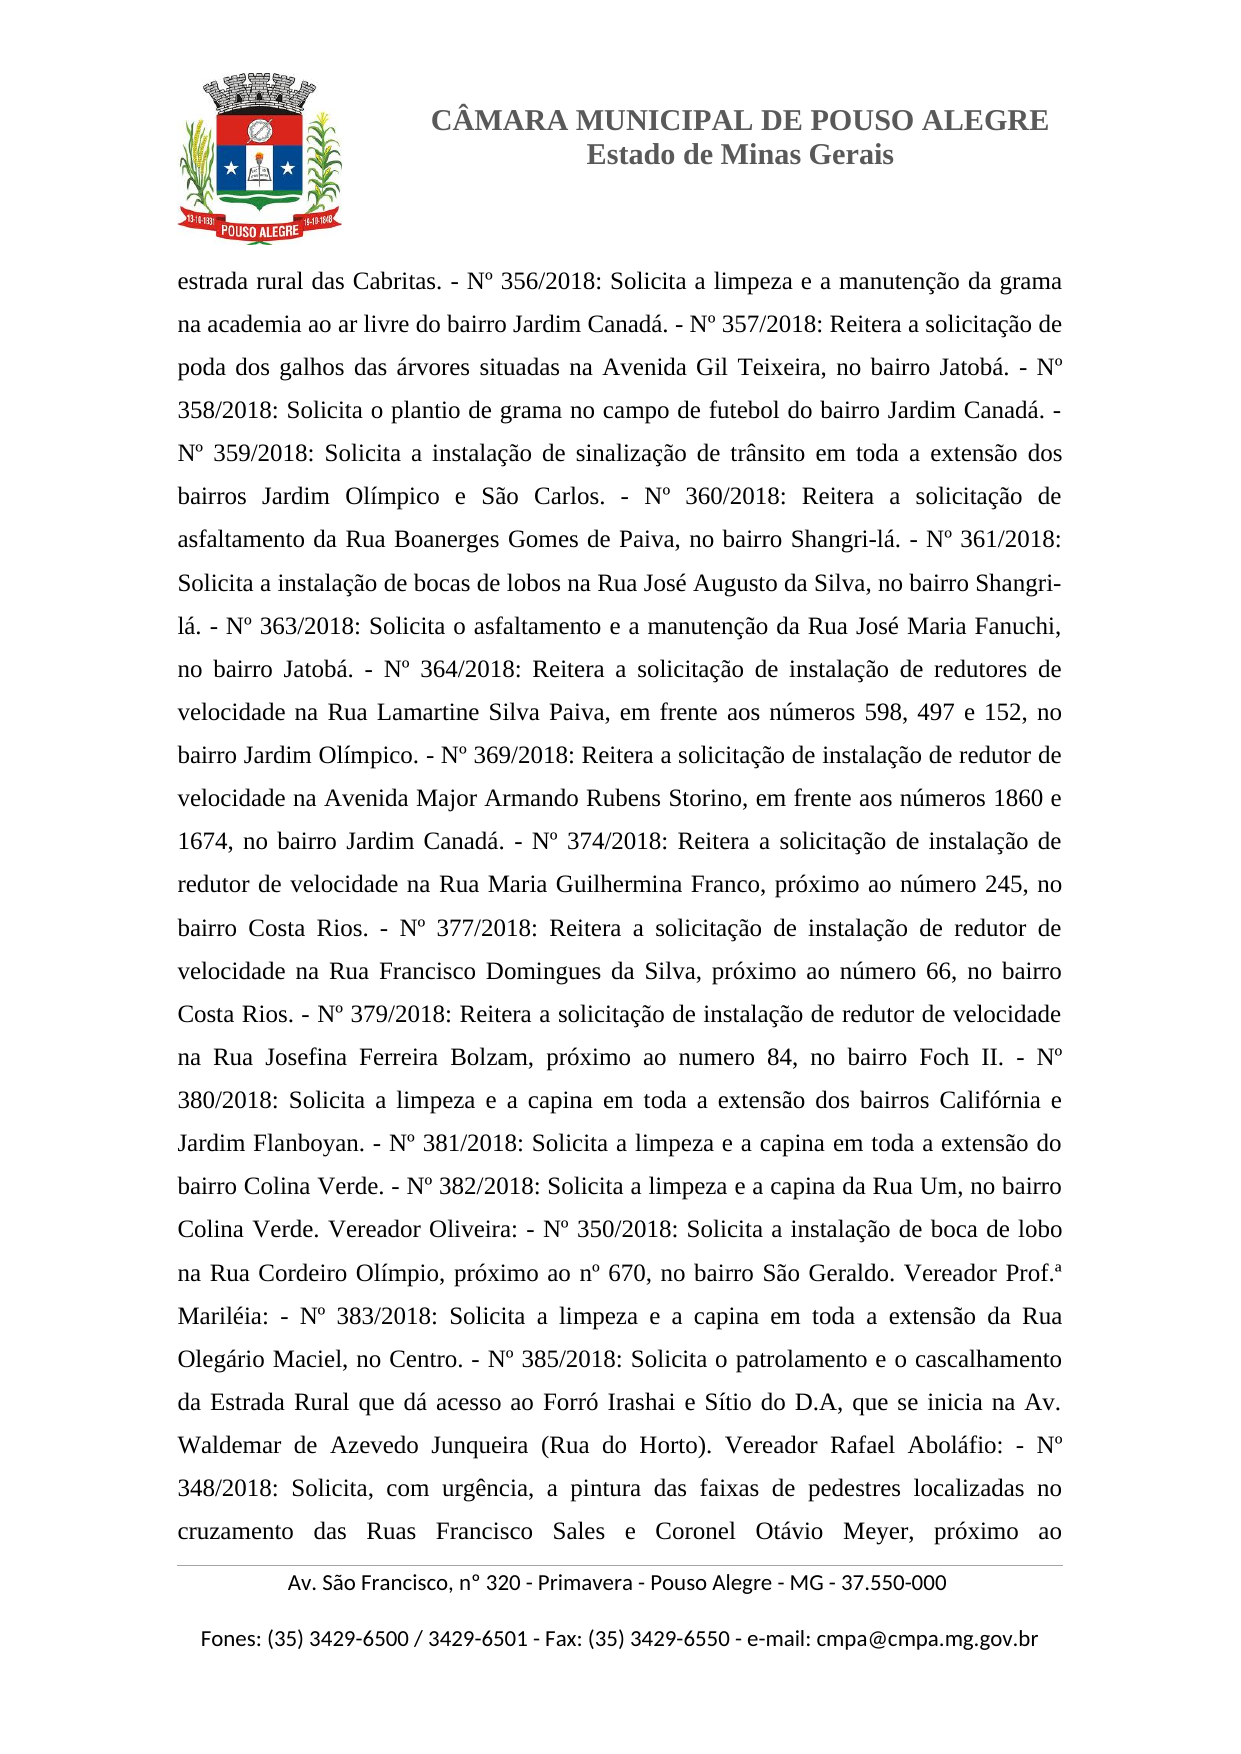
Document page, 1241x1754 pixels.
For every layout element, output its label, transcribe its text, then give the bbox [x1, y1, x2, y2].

picture [177, 73, 342, 245]
